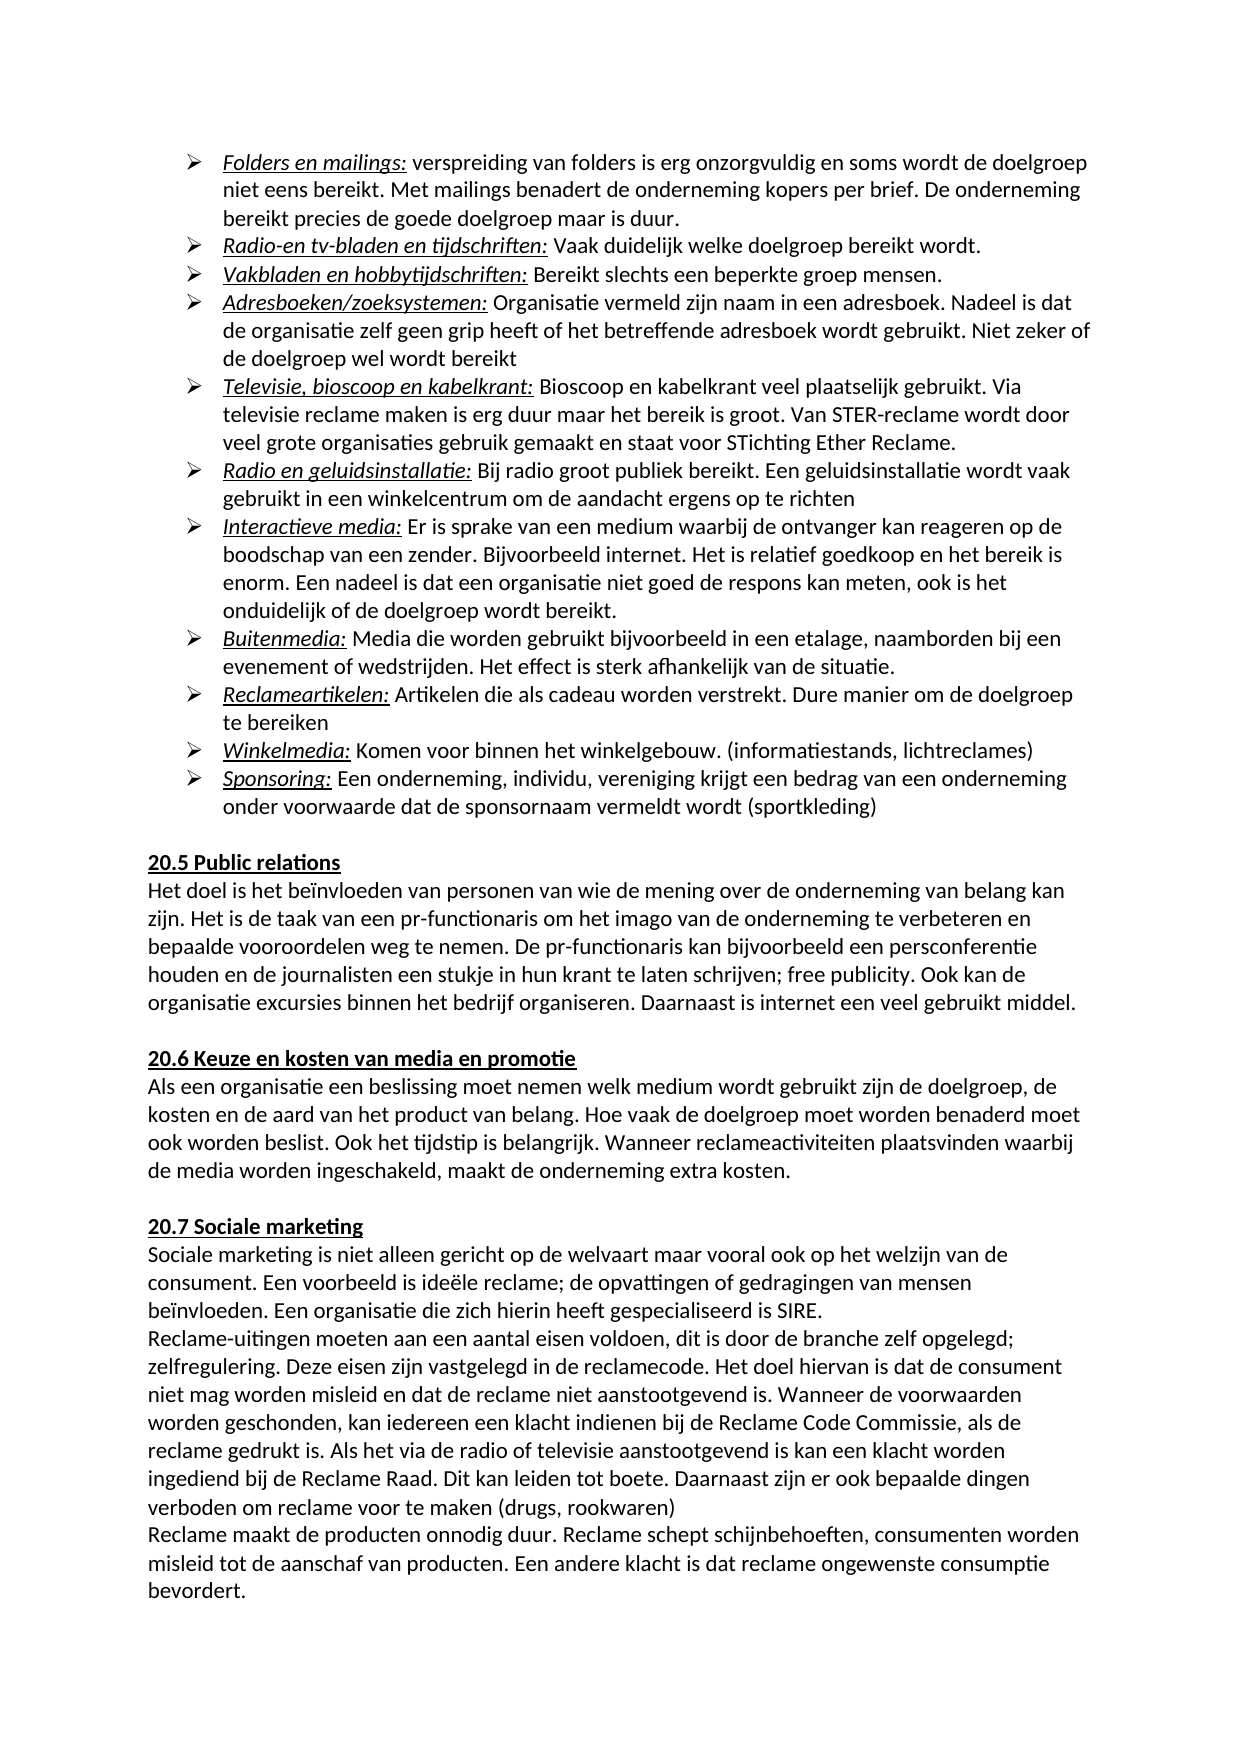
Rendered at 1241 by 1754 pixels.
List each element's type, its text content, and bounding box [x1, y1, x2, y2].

list Reclameartikelen: Artikelen die als cadeau worden verstrekt. Dure manier om de doelgroep te bereiken [185, 680, 1093, 736]
list Buitenmedia: Media die worden gebruikt bijvoorbeeld in een etalage, naamborden bij een evenement of wedstrijden. Het effect is sterk afhankelijk van de situatie. [185, 624, 1093, 680]
text 20.5 Public relations [148, 848, 1093, 876]
text 20.6 Keuze en kosten van media en promotie [148, 1044, 1093, 1072]
list Interactieve media: Er is sprake van een medium waarbij de ontvanger kan reageren op de boodschap van een zender. Bijvoorbeeld internet. Het is relatief goedkoop en het bereik is enorm. Een nadeel is dat een organisatie niet goed de respons kan meten, ook is het onduidelijk of de doelgroep wordt bereikt. [185, 512, 1093, 624]
list Winkelmedia: Komen voor binnen het winkelgebouw. (informatiestands, lichtreclames) [185, 736, 1093, 764]
text Reclame-uitingen moeten aan een aantal eisen voldoen, dit is door de branche zelf opgelegd; zelfregulering. Deze eisen zijn vastgelegd in de reclamecode. Het doel hiervan is dat de consument niet mag worden misleid en dat de reclame niet aanstootgevend is. Wanneer de voorwaarden worden geschonden, kan iedereen een klacht indienen bij de Reclame Code Commissie, als de reclame gedrukt is. Als het via de radio of televisie aanstootgevend is kan een klacht worden ingediend bij de Reclame Raad. Dit kan leiden tot boete. Daarnaast zijn er ook bepaalde dingen verboden om reclame voor te maken (drugs, rookwaren) [148, 1324, 1093, 1521]
list Radio-en tv-bladen en tijdschriften: Vaak duidelijk welke doelgroep bereikt wordt. [185, 232, 1093, 260]
list Folders en mailings: verspreiding van folders is erg onzorgvuldig en soms wordt de doelgroep niet eens bereikt. Met mailings benadert de onderneming kopers per brief. De onderneming bereikt precies de goede doelgroep maar is duur. [185, 148, 1093, 232]
list Adresboeken/zoeksystemen: Organisatie vermeld zijn naam in een adresboek. Nadeel is dat de organisatie zelf geen grip heeft of het betreffende adresboek wordt gebruikt. Niet zeker of de doelgroep wel wordt bereikt [185, 288, 1093, 372]
list Radio en geluidsinstallatie: Bij radio groot publiek bereikt. Een geluidsinstallatie wordt vaak gebruikt in een winkelcentrum om de aandacht ergens op te richten [185, 456, 1093, 512]
text Sociale marketing is niet alleen gericht op de welvaart maar vooral ook op het welzijn van de consument. Een voorbeeld is ideële reclame; de opvattingen of gedragingen van mensen beïnvloeden. Een organisatie die zich hierin heeft gespecialiseerd is SIRE. [148, 1240, 1093, 1324]
text Het doel is het beïnvloeden van personen van wie de mening over de onderneming van belang kan zijn. Het is de taak van een pr-functionaris om het imago van de onderneming te verbeteren en bepaalde vooroordelen weg te nemen. De pr-functionaris kan bijvoorbeeld een persconferentie houden en de journalisten een stukje in hun krant te laten schrijven; free publicity. Ook kan de organisatie excursies binnen het bedrijf organiseren. Daarnaast is internet een veel gebruikt middel. [148, 876, 1093, 1016]
text 20.7 Sociale marketing [148, 1212, 1093, 1240]
list Televisie, bioscoop en kabelkrant: Bioscoop en kabelkrant veel plaatselijk gebruikt. Via televisie reclame maken is erg duur maar het bereik is groot. Van STER-reclame wordt door veel grote organisaties gebruik gemaakt en staat voor STichting Ether Reclame. [185, 372, 1093, 456]
list Vakbladen en hobbytijdschriften: Bereikt slechts een beperkte groep mensen. [185, 260, 1093, 288]
list Sponsoring: Een onderneming, individu, vereniging krijgt een bedrag van een onderneming onder voorwaarde dat de sponsornaam vermeldt wordt (sportkleding) [185, 764, 1093, 820]
text Reclame maakt de producten onnodig duur. Reclame schept schijnbehoeften, consumenten worden misleid tot de aanschaf van producten. Een andere klacht is dat reclame ongewenste consumptie bevordert. [148, 1521, 1093, 1605]
text Als een organisatie een beslissing moet nemen welk medium wordt gebruikt zijn de doelgroep, de kosten en de aard van het product van belang. Hoe vaak de doelgroep moet worden benaderd moet ook worden beslist. Ook het tijdstip is belangrijk. Wanneer reclameactiviteiten plaatsvinden waarbij de media worden ingeschakeld, maakt de onderneming extra kosten. [148, 1072, 1093, 1184]
